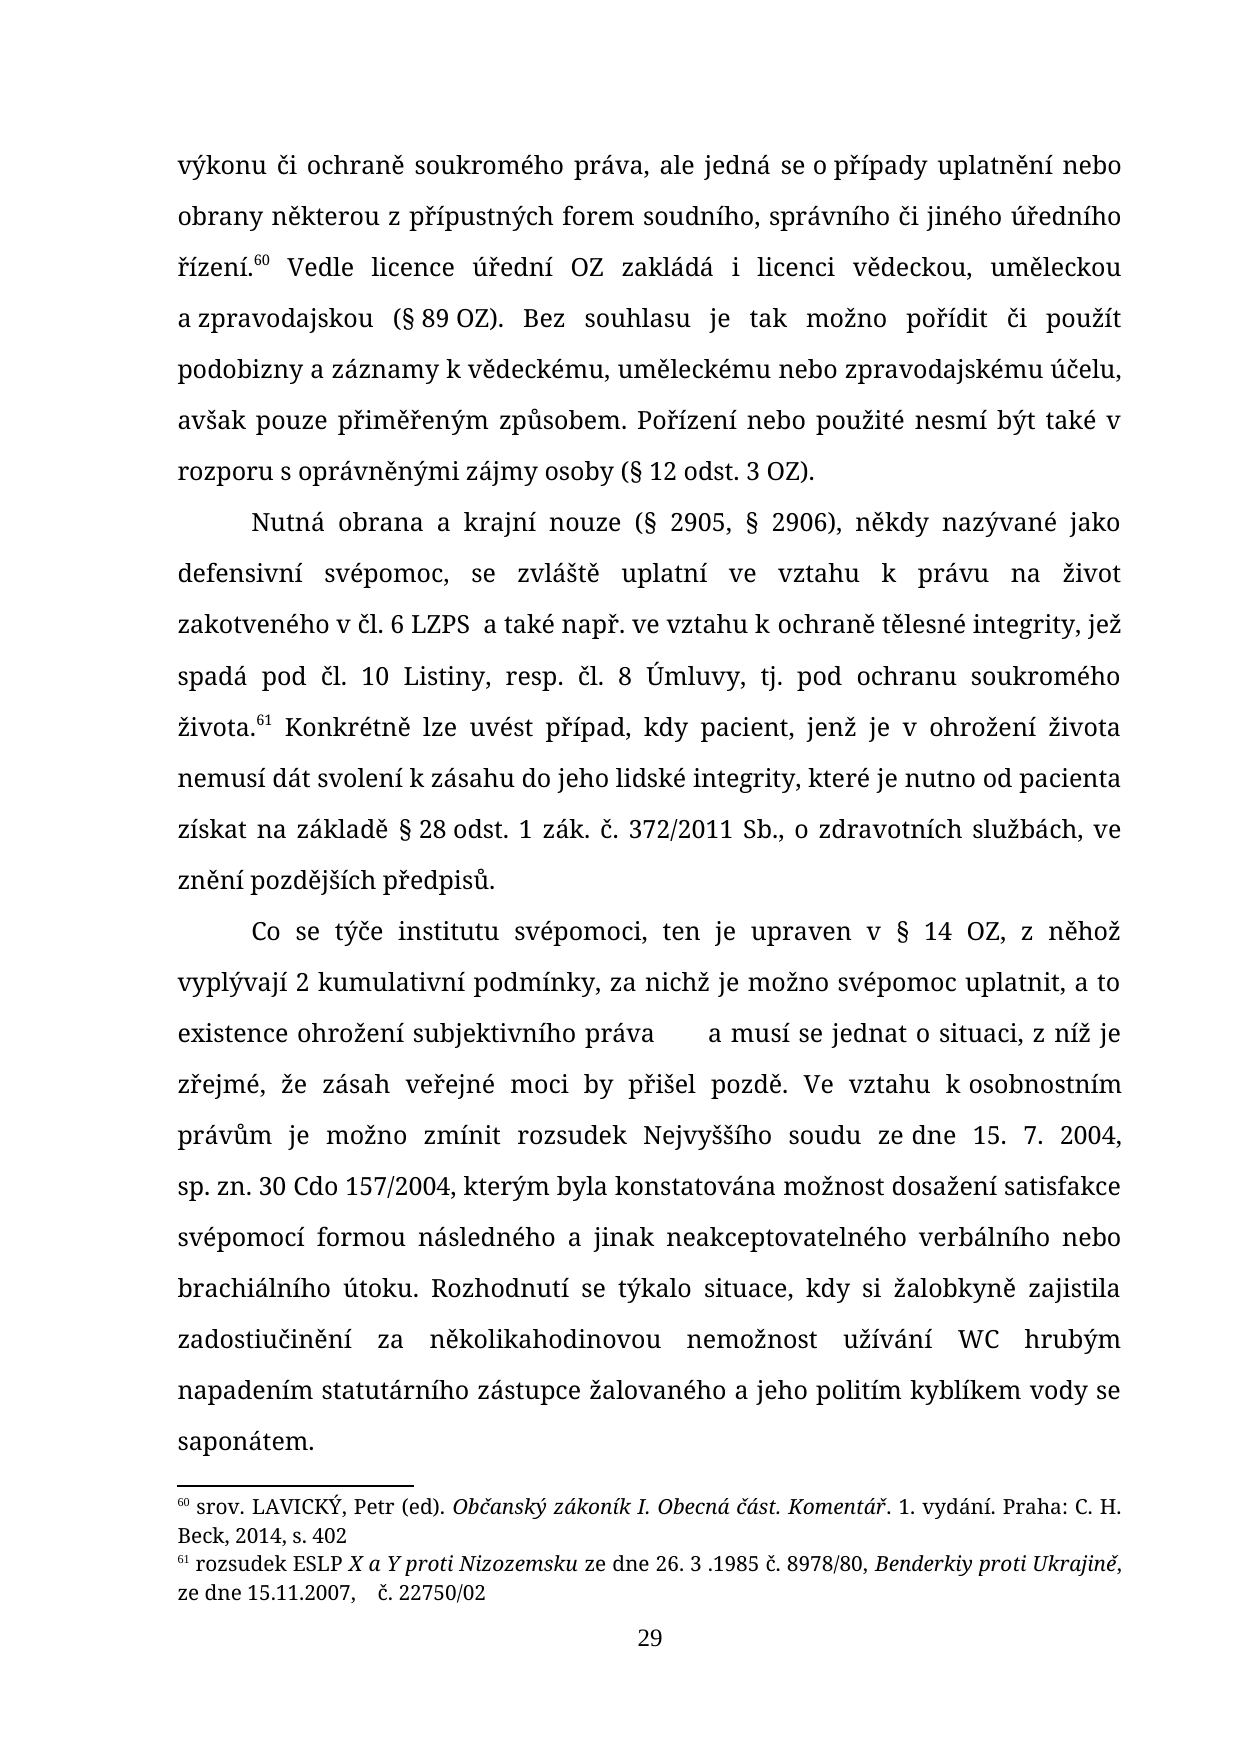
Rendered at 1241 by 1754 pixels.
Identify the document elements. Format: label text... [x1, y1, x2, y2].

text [177, 148, 1122, 488]
text Nutná obrana a krajní nouze (§ 2905, § 2906), někdy nazývané jako defensivní svépomoc, se zvláště uplatní ve vztahu k právu na život zakotveného v čl. 6 LZPS a také např. ve vztahu k ochraně tělesné integrity, jež spadá pod čl. 10 Listiny, resp. čl. 8 Úmluvy, tj. pod ochranu soukromého života. Konkrétně lze uvést případ, kdy pacient, jenž je v ohrožení života nemusí dát svolení k zásahu do jeho lidské integrity, které je nutno od pacienta získat na základě § 28 odst. 1 zák. č. 372/2011 Sb., o zdravotních službách, ve znění pozdějších předpisů. [177, 505, 1122, 896]
text Co se týče institutu svépomoci, ten je upraven v § 14 OZ, z něhož vyplývají 2 kumulativní podmínky, za nichž je možno svépomoc uplatnit, a to existence ohrožení subjektivního práva a musí se jednat o situaci, z níž je zřejmé, že zásah veřejné moci by přišel pozdě. Ve vztahu k osobnostním právům je možno zmínit rozsudek Nejvyššího soudu ze dne 15. 7. 2004, sp. zn. 30 Cdo 157/2004, kterým byla konstatována možnost dosažení satisfakce svépomocí formou následného a jinak neakceptovatelného verbálního nebo brachiálního útoku. Rozhodnutí se týkalo situace, kdy si žalobkyně zajistila zadostiučinění za několikahodinovou nemožnost užívání WC hrubým napadením statutárního zástupce žalovaného a jeho politím kyblíkem vody se saponátem. [177, 913, 1122, 1458]
